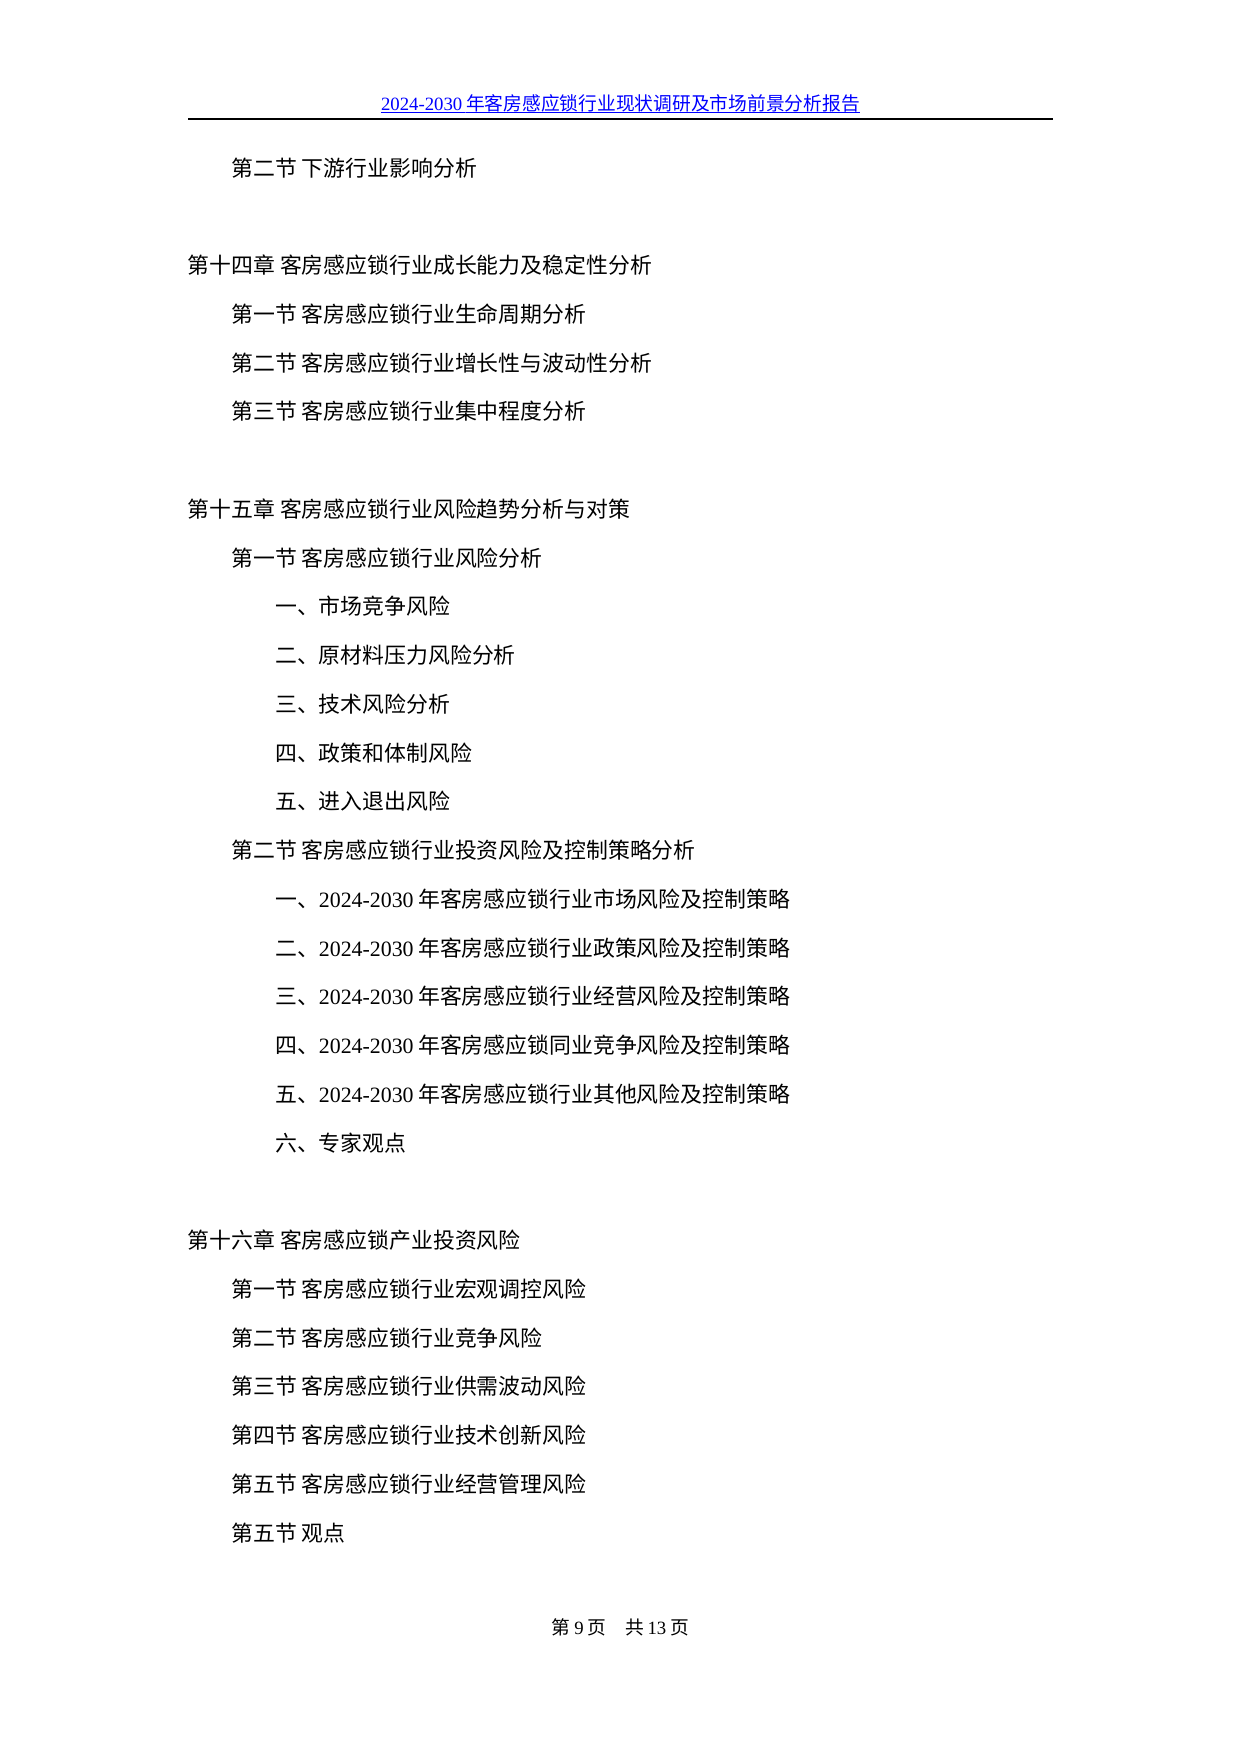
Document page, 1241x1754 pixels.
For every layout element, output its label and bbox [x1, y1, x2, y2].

text [187, 150, 1053, 1548]
